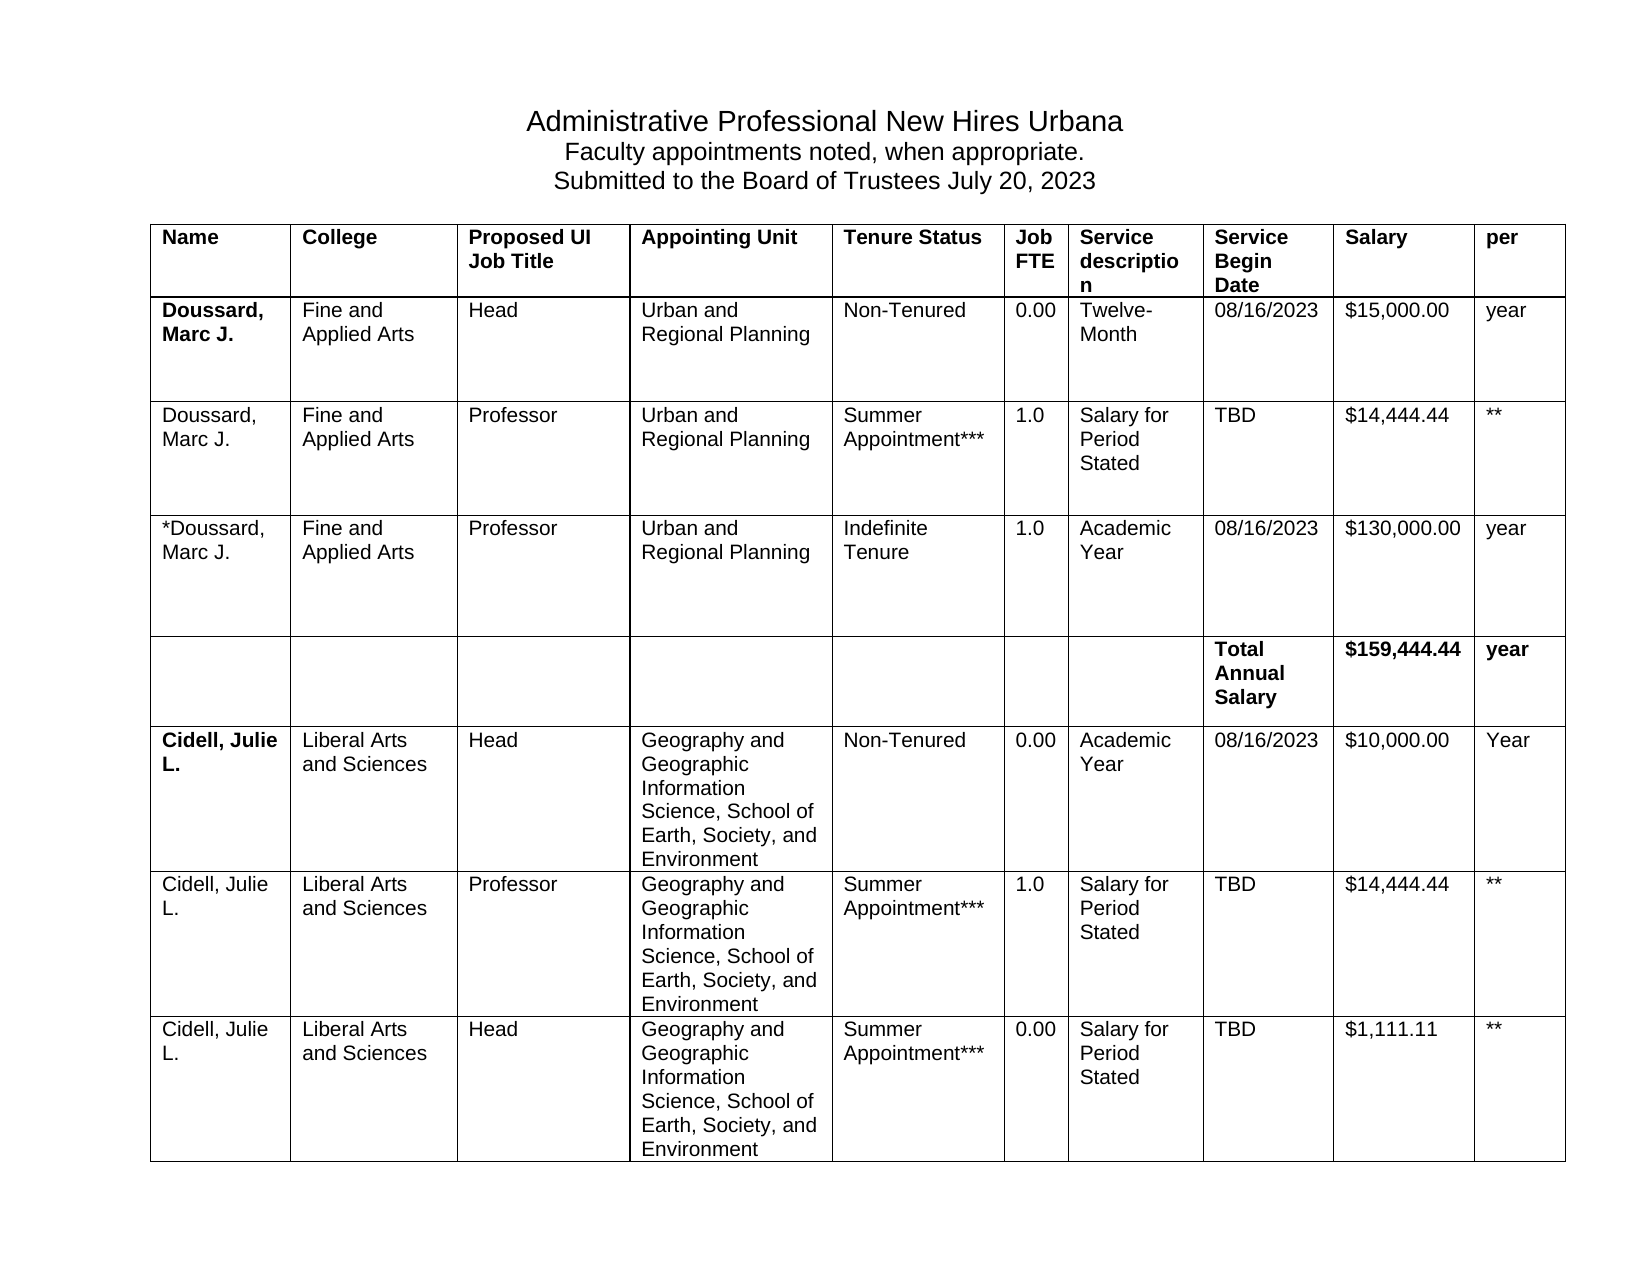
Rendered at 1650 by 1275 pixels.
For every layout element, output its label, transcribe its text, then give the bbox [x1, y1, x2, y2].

table_cell Professor [458, 872, 629, 1016]
table_cell Twelve-Month [1069, 298, 1203, 401]
table_cell year [1475, 516, 1565, 636]
table_cell Summer Appointment*** [833, 1017, 1004, 1161]
table_cell Geography and Geographic Information Science, School of Earth, Society, and Environment [631, 727, 832, 871]
table_cell year [1475, 637, 1565, 726]
table_cell TBD [1204, 402, 1333, 515]
table_cell Liberal Arts and Sciences [291, 872, 457, 1016]
table_header Service Begin Date [1204, 225, 1333, 296]
table_cell Academic Year [1069, 516, 1203, 636]
table_cell *Doussard, Marc J. [151, 516, 290, 636]
table_cell Head [458, 298, 629, 401]
table_cell $15,000.00 [1334, 298, 1474, 401]
table_cell Urban and Regional Planning [631, 298, 832, 401]
table_cell Urban and Regional Planning [631, 402, 832, 515]
table_cell Professor [458, 402, 629, 515]
table_cell Summer Appointment*** [833, 872, 1004, 1016]
table_cell Fine and Applied Arts [291, 516, 457, 636]
table_cell Professor [458, 516, 629, 636]
table_header Tenure Status [833, 225, 1004, 296]
table_header Salary [1334, 225, 1474, 296]
table_cell Liberal Arts and Sciences [291, 727, 457, 871]
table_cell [631, 1017, 832, 1161]
table_cell Cidell, Julie L. [151, 1017, 290, 1161]
table_cell Salary for Period Stated [1069, 1017, 1203, 1161]
table_header Proposed UI Job Title [458, 225, 629, 296]
table_cell [1069, 637, 1203, 726]
table_header College [291, 225, 457, 296]
table_cell Non-Tenured [833, 298, 1004, 401]
table_cell Summer Appointment*** [833, 402, 1004, 515]
table_cell Academic Year [1069, 727, 1203, 871]
table_header Appointing Unit [631, 225, 832, 296]
table_cell 0.00 [1005, 727, 1068, 871]
table_cell Year [1475, 727, 1565, 871]
table_cell [833, 637, 1004, 726]
table_cell $1,111.11 [1334, 1017, 1474, 1161]
table_cell $130,000.00 [1334, 516, 1474, 636]
table_header Job FTE [1005, 225, 1068, 296]
table_cell TBD [1204, 872, 1333, 1016]
table_cell Head [458, 1017, 629, 1161]
table_cell 1.0 [1005, 872, 1068, 1016]
table_cell Urban and Regional Planning [631, 516, 832, 636]
table_cell ** [1475, 872, 1565, 1016]
table_cell 1.0 [1005, 516, 1068, 636]
table_cell TBD [1204, 1017, 1333, 1161]
table_cell [1005, 637, 1068, 726]
table_cell 08/16/2023 [1204, 298, 1333, 401]
table_cell Fine and Applied Arts [291, 402, 457, 515]
table_cell [458, 637, 629, 726]
table_cell Cidell, Julie L. [151, 872, 290, 1016]
table_cell 0.00 [1005, 1017, 1068, 1161]
table_cell Salary for Period Stated [1069, 872, 1203, 1016]
table_cell Non-Tenured [833, 727, 1004, 871]
table_header per [1475, 225, 1565, 296]
table_cell ** [1475, 402, 1565, 515]
table_cell 08/16/2023 [1204, 516, 1333, 636]
text Submitted to the Board of Trustees July 20, 2023 [150, 166, 1500, 195]
table_cell Total Annual Salary [1204, 637, 1333, 726]
table_cell Indefinite Tenure [833, 516, 1004, 636]
table_cell $14,444.44 [1334, 872, 1474, 1016]
table_header Name [151, 225, 290, 296]
table_cell 0.00 [1005, 298, 1068, 401]
table_cell year [1475, 298, 1565, 401]
table_cell Salary for Period Stated [1069, 402, 1203, 515]
table_cell Cidell, Julie L. [151, 727, 290, 871]
subtitle Administrative Professional New Hires Urbana [150, 104, 1500, 137]
table_cell Doussard, Marc J. [151, 298, 290, 401]
table_cell $10,000.00 [1334, 727, 1474, 871]
table_cell Liberal Arts and Sciences [291, 1017, 457, 1161]
table_header Service description [1069, 225, 1203, 296]
table_cell $14,444.44 [1334, 402, 1474, 515]
table_cell [291, 637, 457, 726]
table_cell Head [458, 727, 629, 871]
table_cell 1.0 [1005, 402, 1068, 515]
table_cell Doussard, Marc J. [151, 402, 290, 515]
table_cell Fine and Applied Arts [291, 298, 457, 401]
table_cell ** [1475, 1017, 1565, 1161]
table_cell [151, 637, 290, 726]
text Faculty appointments noted, when appropriate. [150, 137, 1500, 166]
table_cell Geography and Geographic Information Science, School of Earth, Society, and Environment [631, 872, 832, 1016]
table_cell [631, 637, 832, 726]
table_cell $159,444.44 [1334, 637, 1474, 726]
table_cell 08/16/2023 [1204, 727, 1333, 871]
